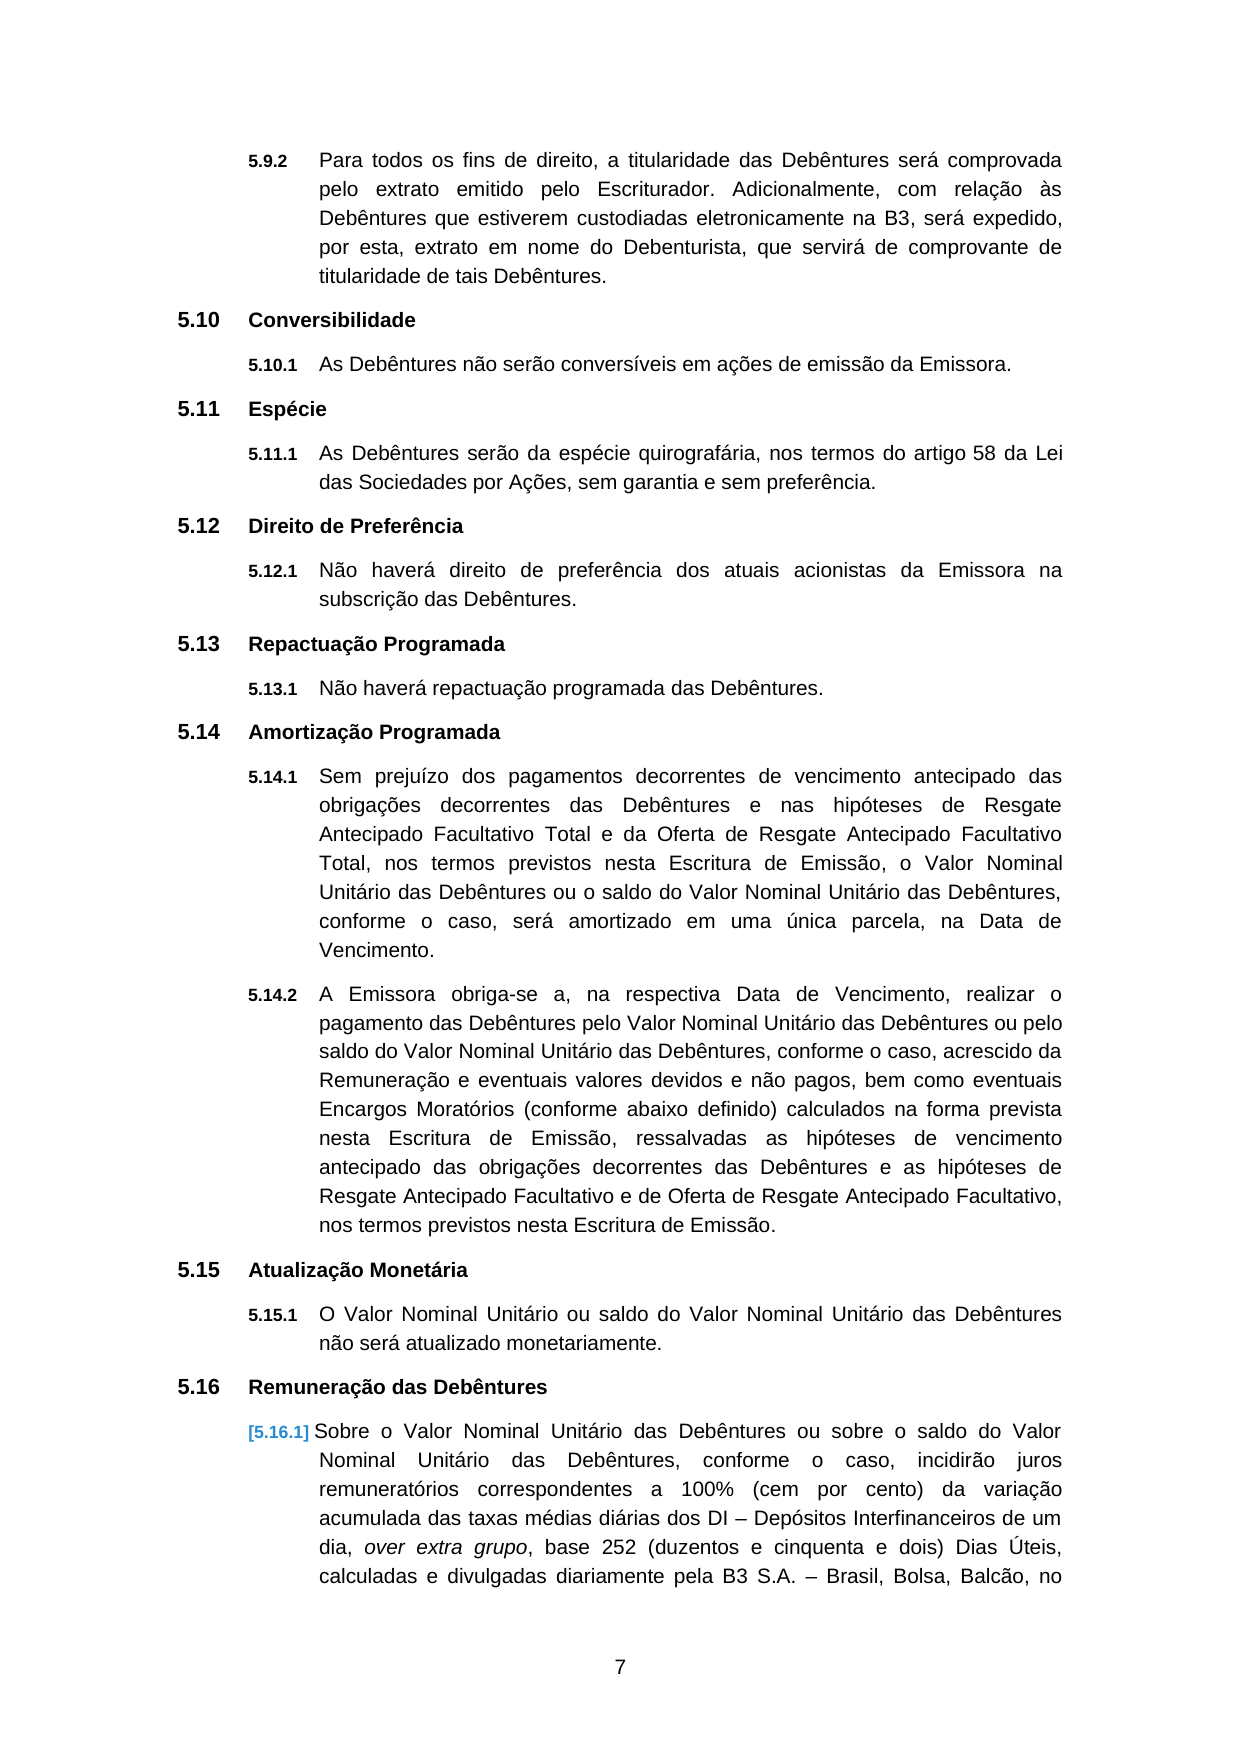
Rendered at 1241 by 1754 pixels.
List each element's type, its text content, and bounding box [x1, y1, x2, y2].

text Amortização Programada [177, 719, 1063, 744]
text Repactuação Programada [177, 631, 1063, 656]
text Sem prejuízo dos pagamentos decorrentes de vencimento antecipado das obrigações decorrentes das Debêntures e nas hipóteses de Resgate Antecipado Facultativo Total e da Oferta de Resgate Antecipado Facultativo Total, nos termos previstos nesta Escritura de Emissão, o Valor Nominal Unitário das Debêntures ou o saldo do Valor Nominal Unitário das Debêntures, conforme o caso, será amortizado em uma única parcela, na Data de Vencimento. [248, 764, 1063, 962]
text As Debêntures serão da espécie quirografária, nos termos do artigo 58 da Lei das Sociedades por Ações, sem garantia e sem preferência. [248, 441, 1063, 493]
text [248, 1419, 1063, 1588]
text Para todos os fins de direito, a titularidade das Debêntures será comprovada pelo extrato emitido pelo Escriturador. Adicionalmente, com relação às Debêntures que estiverem custodiadas eletronicamente na B3, será expedido, por esta, extrato em nome do Debenturista, que servirá de comprovante de titularidade de tais Debêntures. [248, 148, 1063, 287]
text Não haverá direito de preferência dos atuais acionistas da Emissora na subscrição das Debêntures. [248, 558, 1063, 611]
text Remuneração das Debêntures [177, 1374, 1063, 1399]
text Direito de Preferência [177, 513, 1063, 538]
text A Emissora obriga-se a, na respectiva Data de Vencimento, realizar o pagamento das Debêntures pelo Valor Nominal Unitário das Debêntures ou pelo saldo do Valor Nominal Unitário das Debêntures, conforme o caso, acrescido da Remuneração e eventuais valores devidos e não pagos, bem como eventuais Encargos Moratórios (conforme abaixo definido) calculados na forma prevista nesta Escritura de Emissão, ressalvadas as hipóteses de vencimento antecipado das obrigações decorrentes das Debêntures e as hipóteses de Resgate Antecipado Facultativo e de Oferta de Resgate Antecipado Facultativo, nos termos previstos nesta Escritura de Emissão. [248, 981, 1063, 1237]
text O Valor Nominal Unitário ou saldo do Valor Nominal Unitário das Debêntures não será atualizado monetariamente. [248, 1302, 1063, 1354]
text Conversibilidade [177, 307, 1063, 332]
text Espécie [177, 396, 1063, 421]
text Não haverá repactuação programada das Debêntures. [248, 676, 1063, 699]
text Atualização Monetária [177, 1257, 1063, 1282]
text As Debêntures não serão conversíveis em ações de emissão da Emissora. [248, 352, 1063, 376]
